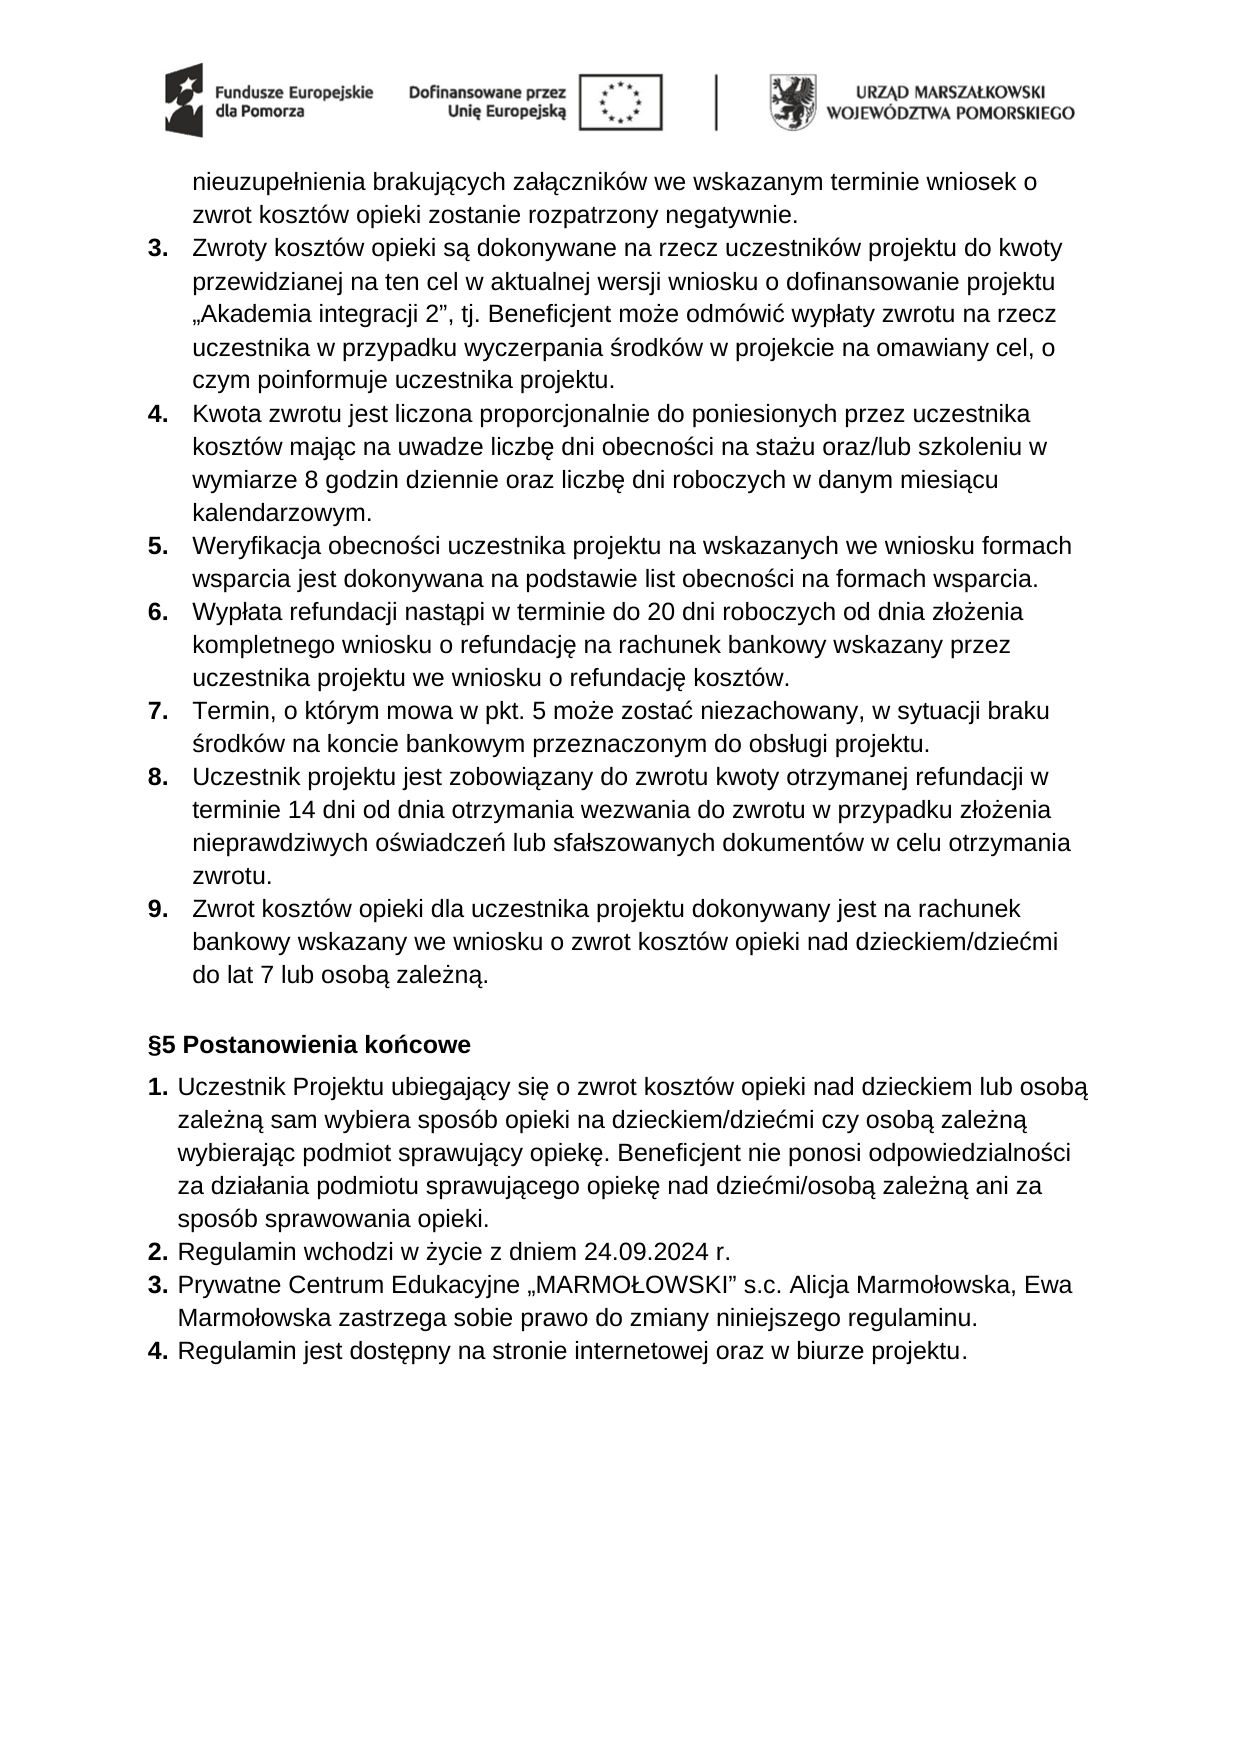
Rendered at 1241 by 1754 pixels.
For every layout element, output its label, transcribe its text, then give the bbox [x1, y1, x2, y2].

list Zwroty kosztów opieki są dokonywane na rzecz uczestników projektu do kwoty przewidzianej na ten cel w aktualnej wersji wniosku o dofinansowanie projektu „Akademia integracji 2”, tj. Beneficjent może odmówić wypłaty zwrotu na rzecz uczestnika w przypadku wyczerpania środków w projekcie na omawiany cel, o czym poinformuje uczestnika projektu. [148, 233, 1093, 394]
list Zwrot kosztów opieki dla uczestnika projektu dokonywany jest na rachunek bankowy wskazany we wniosku o zwrot kosztów opieki nad dzieckiem/dziećmi do lat 7 lub osobą zależną. [148, 894, 1093, 989]
subtitle §5 Postanowienia końcowe [148, 1030, 1093, 1059]
list Regulamin jest dostępny na stronie internetowej oraz w biurze projektu. [148, 1336, 1093, 1365]
list Kwota zwrotu jest liczona proporcjonalnie do poniesionych przez uczestnika kosztów mając na uwadze liczbę dni obecności na stażu oraz/lub szkoleniu w wymiarze 8 godzin dziennie oraz liczbę dni roboczych w danym miesiącu kalendarzowym. [148, 398, 1093, 526]
list Termin, o którym mowa w pkt. 5 może zostać niezachowany, w sytuacji braku środków na koncie bankowym przeznaczonym do obsługi projektu. [148, 696, 1093, 757]
list Uczestnik projektu jest zobowiązany do zwrotu kwoty otrzymanej refundacji w terminie 14 dni od dnia otrzymania wezwania do zwrotu w przypadku złożenia nieprawdziwych oświadczeń lub sfałszowanych dokumentów w celu otrzymania zwrotu. [148, 762, 1093, 889]
list Wypłata refundacji nastąpi w terminie do 20 dni roboczych od dnia złożenia kompletnego wniosku o refundację na rachunek bankowy wskazany przez uczestnika projektu we wniosku o refundację kosztów. [148, 597, 1093, 691]
list Prywatne Centrum Edukacyjne „MARMOŁOWSKI” s.c. Alicja Marmołowska, Ewa Marmołowska zastrzega sobie prawo do zmiany niniejszego regulaminu. [148, 1270, 1093, 1332]
list Regulamin wchodzi w życie z dniem 24.09.2024 r. [148, 1237, 1093, 1266]
list Weryfikacja obecności uczestnika projektu na wskazanych we wniosku formach wsparcia jest dokonywana na podstawie list obecności na formach wsparcia. [148, 531, 1093, 592]
list Uczestnik Projektu ubiegający się o zwrot kosztów opieki nad dzieckiem lub osobą zależną sam wybiera sposób opieki na dzieckiem/dziećmi czy osobą zależną wybierając podmiot sprawujący opiekę. Beneficjent nie ponosi odpowiedzialności za działania podmiotu sprawującego opiekę nad dziećmi/osobą zależną ani za sposób sprawowania opieki. [148, 1072, 1093, 1233]
picture [147, 44, 1093, 155]
